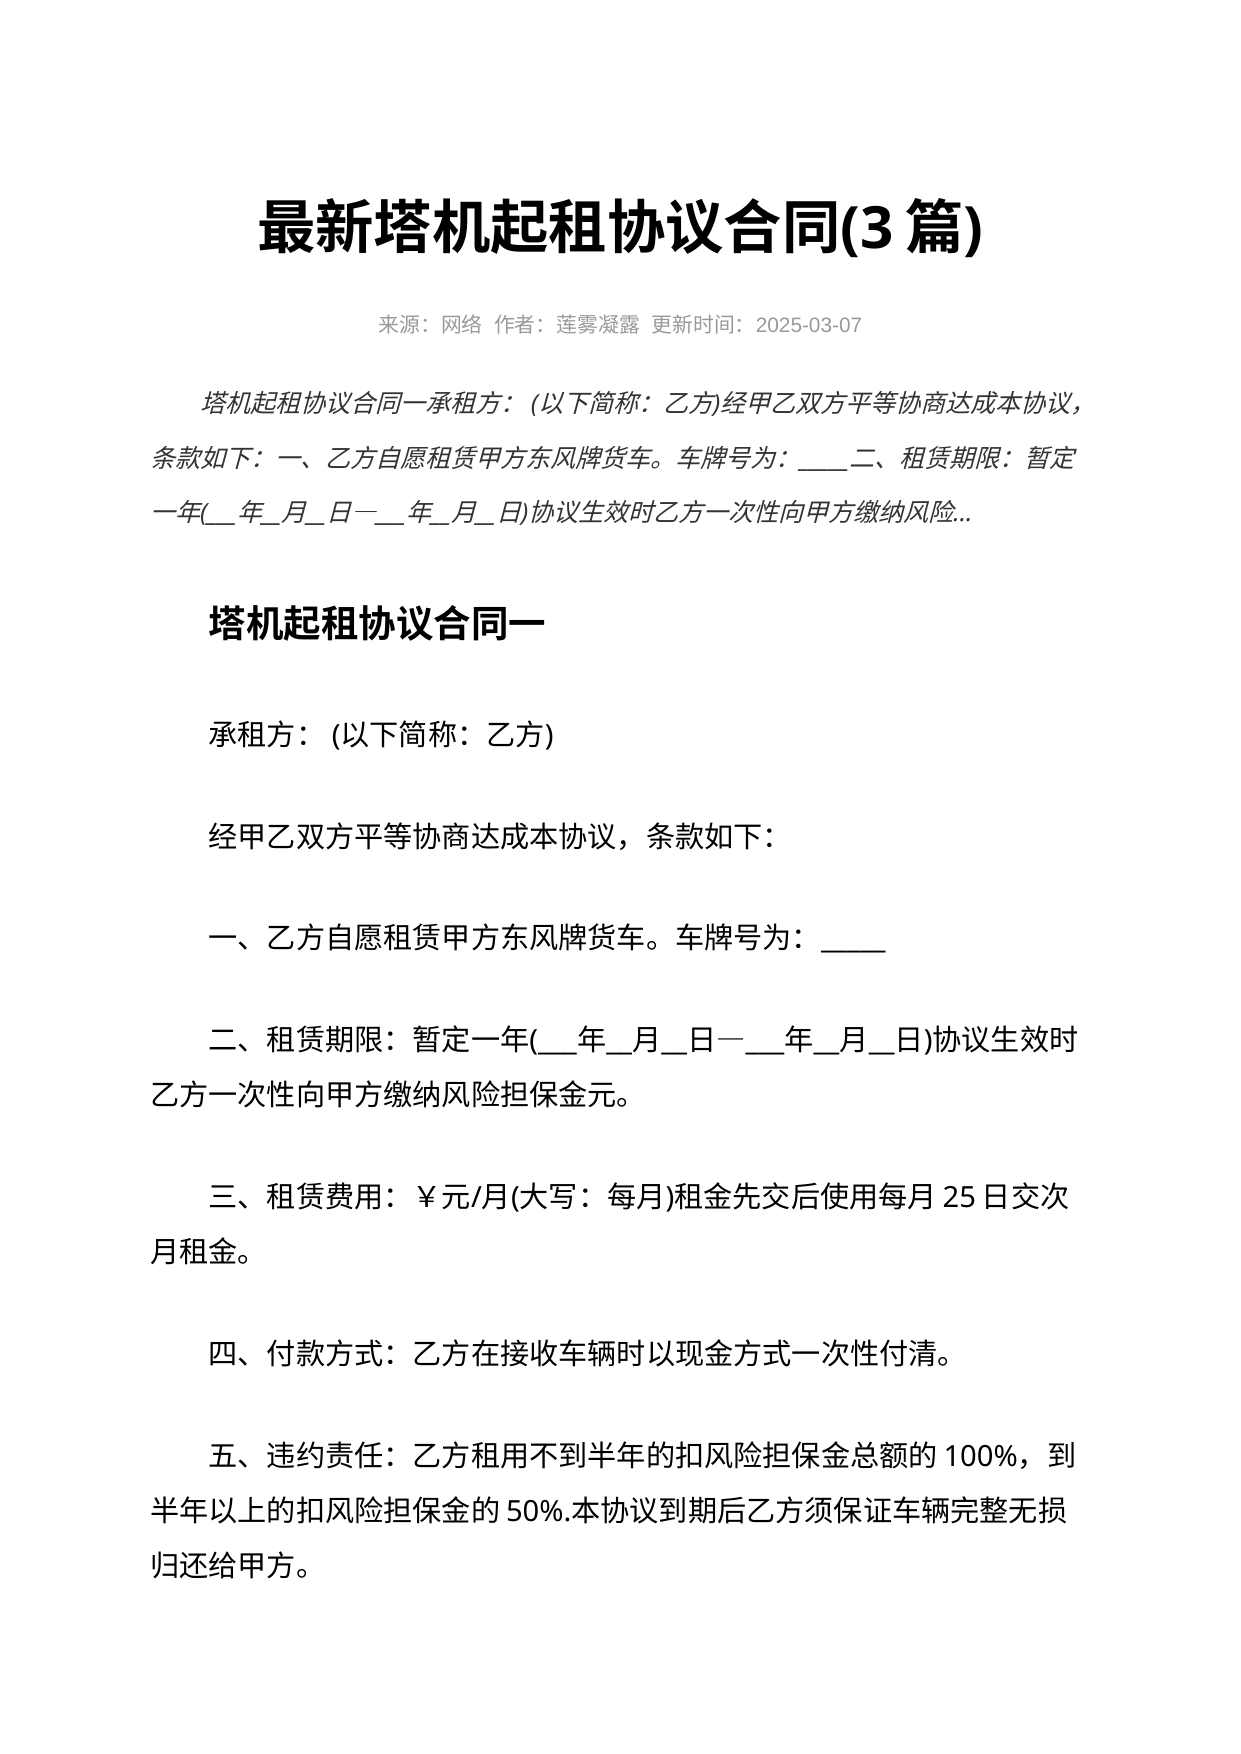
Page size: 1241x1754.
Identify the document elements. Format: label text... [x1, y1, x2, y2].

text 一、乙方自愿租赁甲方东风牌货车。车牌号为：_____ [150, 915, 1090, 957]
subtitle 最新塔机起租协议合同(3篇) [150, 181, 1090, 266]
text 二、租赁期限：暂定一年(___年__月__日—___年__月__日)协议生效时乙方一次性向甲方缴纳风险担保金元。 [150, 1017, 1090, 1114]
text 承租方： (以下简称：乙方) [150, 711, 1090, 753]
text 四、付款方式：乙方在接收车辆时以现金方式一次性付清。 [150, 1330, 1090, 1373]
text 来源：网络 作者：莲雾凝露 更新时间：2025-03-07 [150, 313, 1090, 337]
text 塔机起租协议合同一 [150, 594, 1090, 648]
text 五、违约责任：乙方租用不到半年的扣风险担保金总额的100%，到半年以上的扣风险担保金的50%.本协议到期后乙方须保证车辆完整无损归还给甲方。 [150, 1432, 1090, 1584]
text 经甲乙双方平等协商达成本协议，条款如下： [150, 813, 1090, 855]
text 三、租赁费用：￥元/月(大写：每月)租金先交后使用每月25日交次月租金。 [150, 1174, 1090, 1271]
text 塔机起租协议合同一承租方： (以下简称：乙方)经甲乙双方平等协商达成本协议，条款如下：一、乙方自愿租赁甲方东风牌货车。车牌号为：_____二、租赁期限：暂定一年(___年__月__日—___年__月__日)协议生效时乙方一次性向甲方缴纳风险... [150, 384, 1090, 529]
